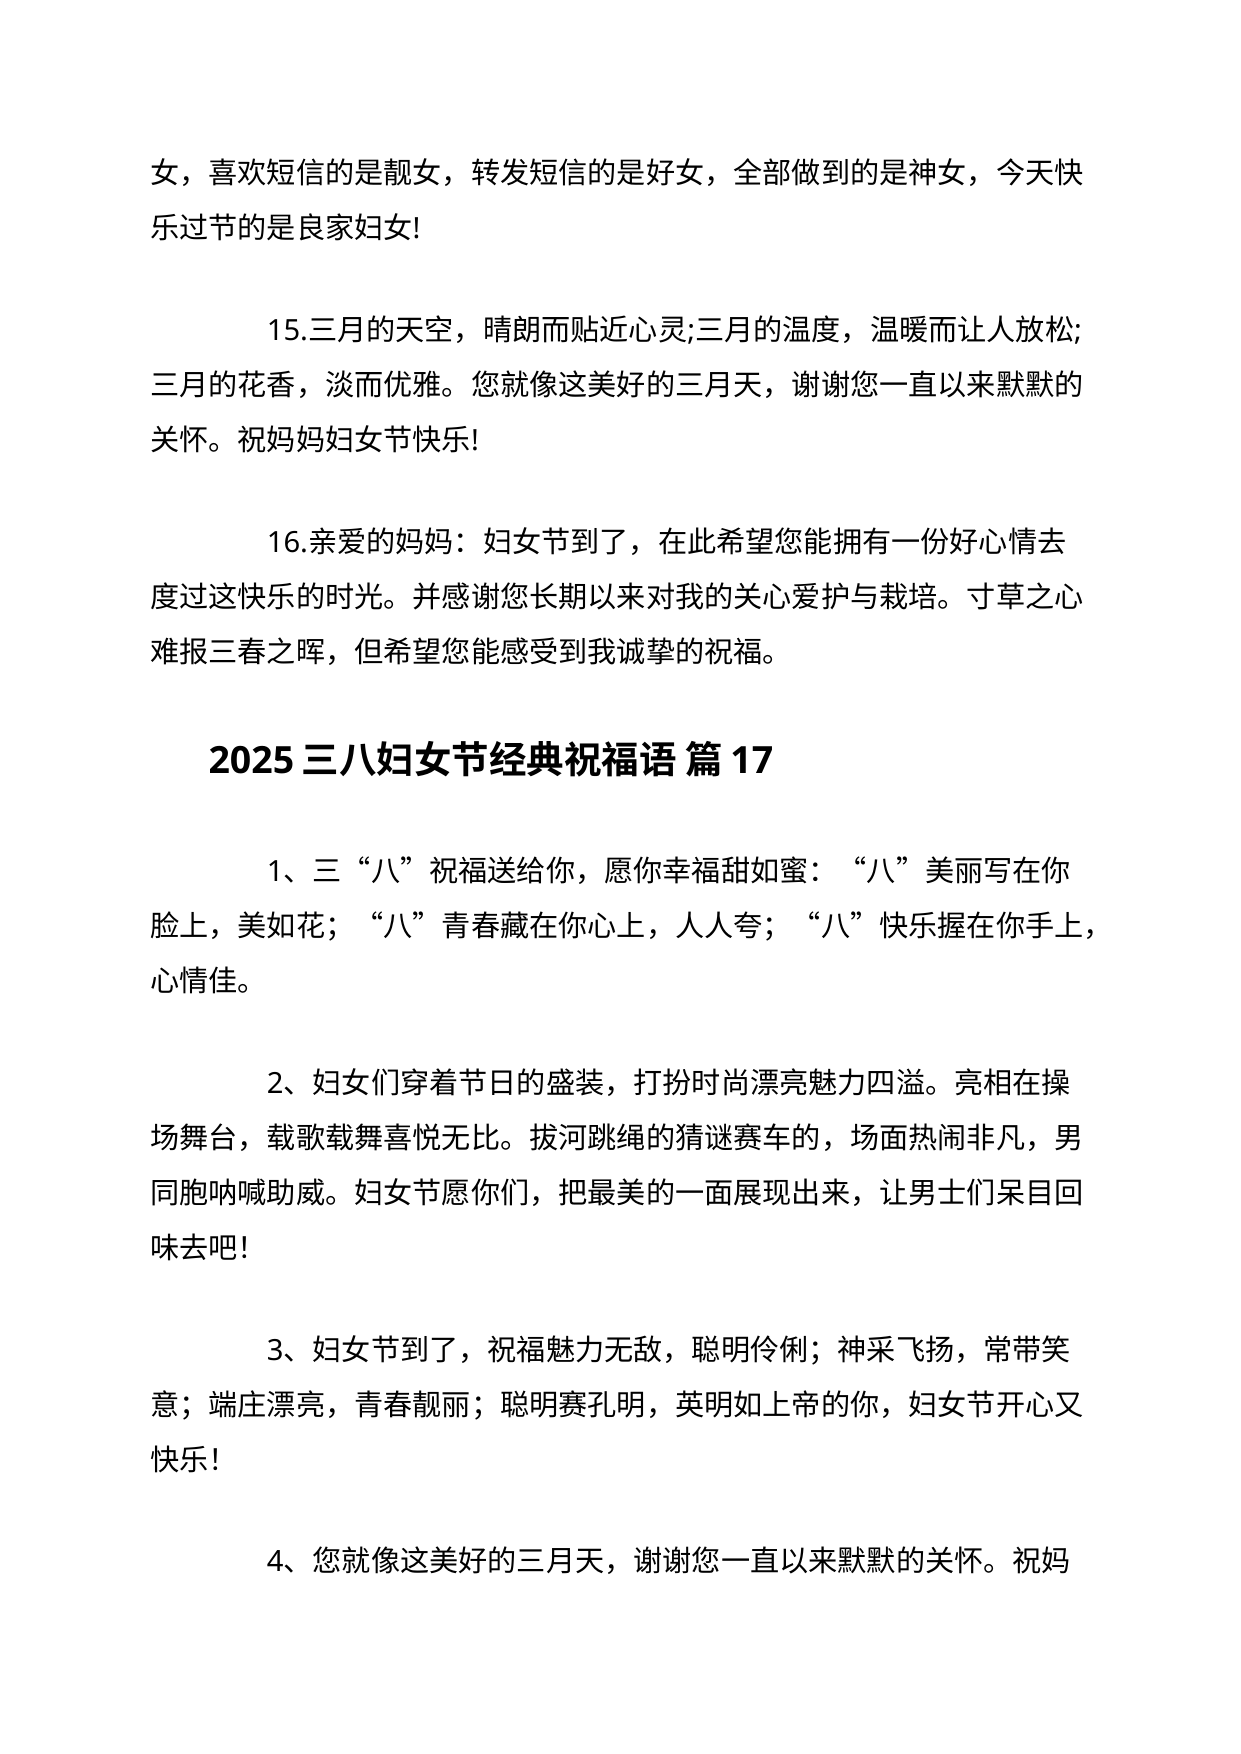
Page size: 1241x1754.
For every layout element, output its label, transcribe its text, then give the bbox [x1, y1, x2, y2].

text 1、三“八”祝福送给你，愿你幸福甜如蜜：“八”美丽写在你脸上，美如花；“八”青春藏在你心上，人人夸；“八”快乐握在你手上，心情佳。 [150, 848, 1090, 1000]
text 16.亲爱的妈妈：妇女节到了，在此希望您能拥有一份好心情去度过这快乐的时光。并感谢您长期以来对我的关心爱护与栽培。寸草之心难报三春之晖，但希望您能感受到我诚挚的祝福。 [150, 519, 1090, 671]
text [150, 150, 1090, 247]
text 2025三八妇女节经典祝福语 篇17 [150, 730, 1090, 785]
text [150, 1538, 1090, 1580]
text 15.三月的天空，晴朗而贴近心灵;三月的温度，温暖而让人放松;三月的花香，淡而优雅。您就像这美好的三月天，谢谢您一直以来默默的关怀。祝妈妈妇女节快乐! [150, 307, 1090, 459]
text 2、妇女们穿着节日的盛装，打扮时尚漂亮魅力四溢。亮相在操场舞台，载歌载舞喜悦无比。拔河跳绳的猜谜赛车的，场面热闹非凡，男同胞呐喊助威。妇女节愿你们，把最美的一面展现出来，让男士们呆目回味去吧！ [150, 1060, 1090, 1267]
text 3、妇女节到了，祝福魅力无敌，聪明伶俐；神采飞扬，常带笑意；端庄漂亮，青春靓丽；聪明赛孔明，英明如上帝的你，妇女节开心又快乐！ [150, 1326, 1090, 1478]
